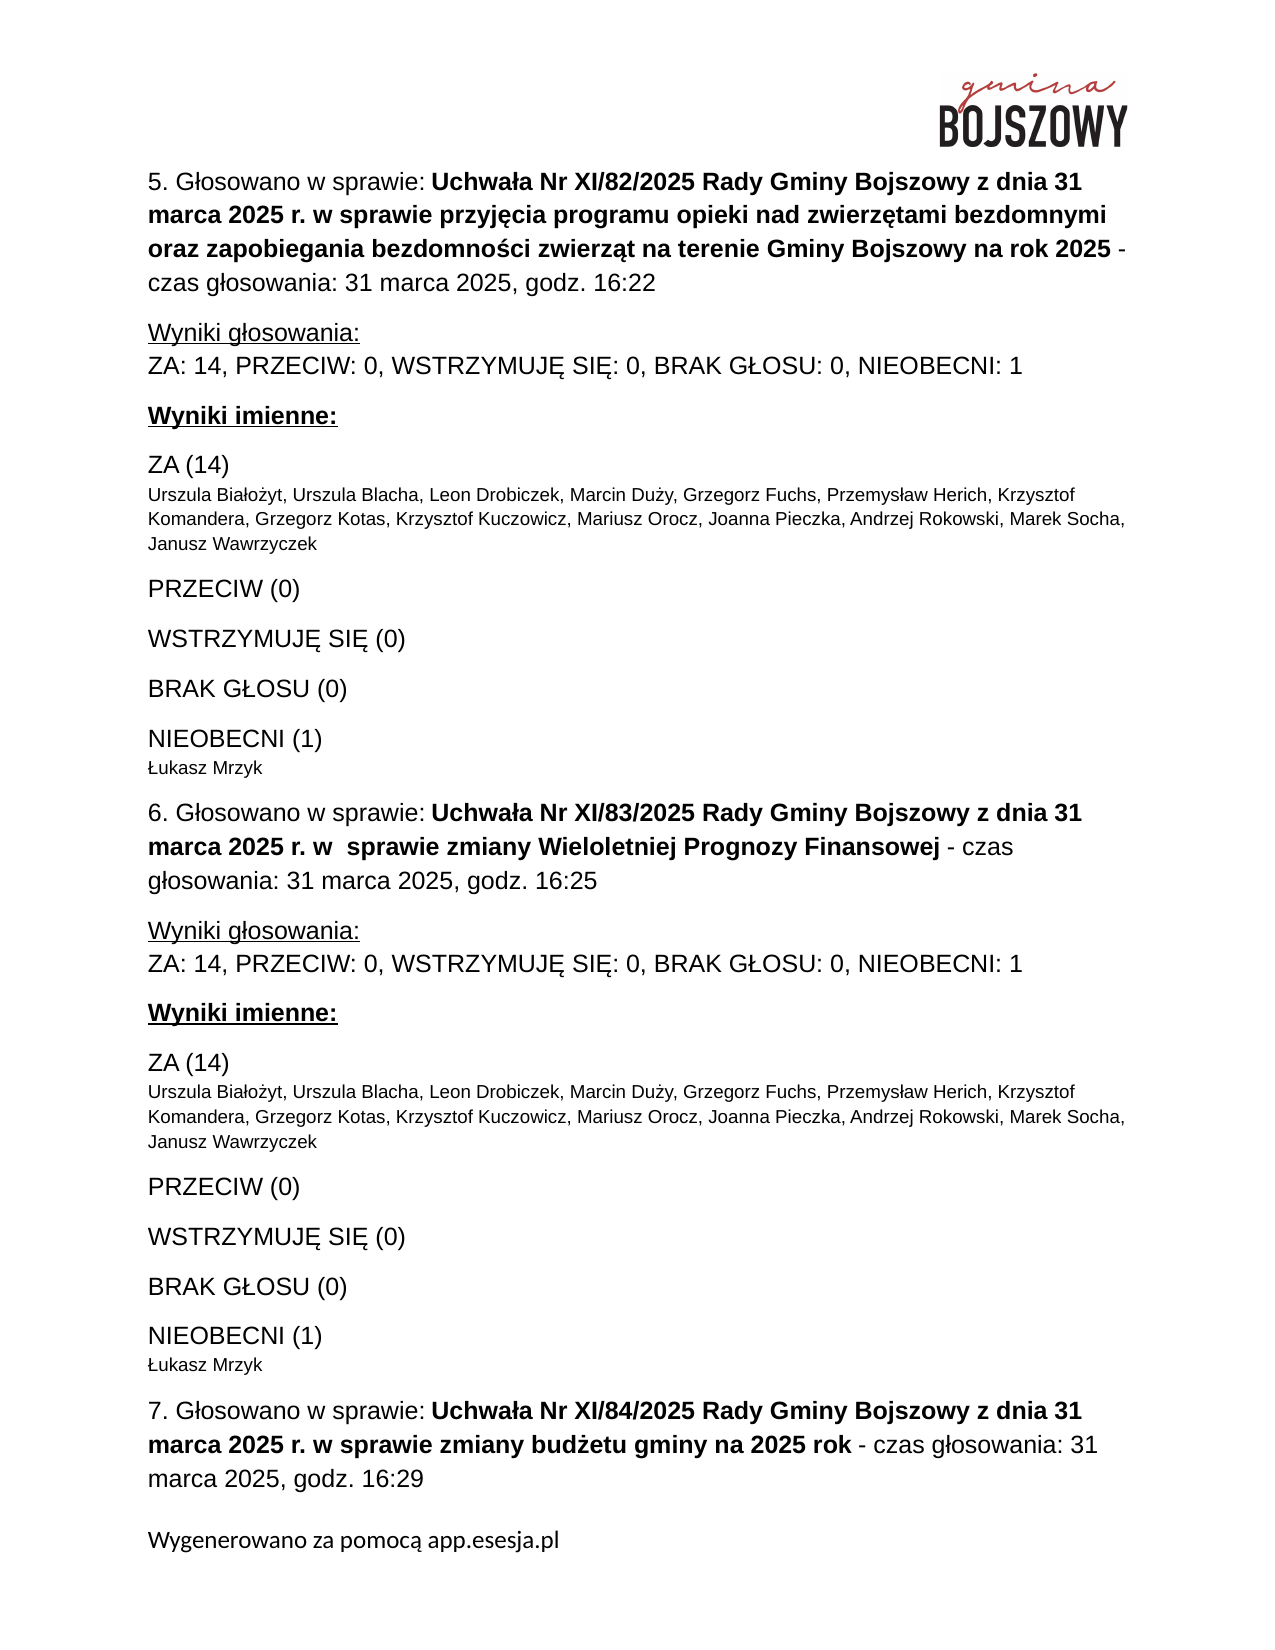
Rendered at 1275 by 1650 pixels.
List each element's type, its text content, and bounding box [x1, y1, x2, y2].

text 7. Głosowano w sprawie: Uchwała Nr XI/84/2025 Rady Gminy Bojszowy z dnia 31 marca 2025 r. w sprawie zmiany budżetu gminy na 2025 rok - czas głosowania: 31 marca 2025, godz. 16:29 [148, 1396, 1127, 1492]
text WSTRZYMUJĘ SIĘ (0) [148, 624, 1127, 653]
text ZA: 14, PRZECIW: 0, WSTRZYMUJĘ SIĘ: 0, BRAK GŁOSU: 0, NIEOBECNI: 1 [148, 351, 1127, 380]
text ZA (14) [148, 1048, 1127, 1077]
text Łukasz Mrzyk [148, 1354, 1127, 1376]
text WSTRZYMUJĘ SIĘ (0) [148, 1222, 1127, 1251]
text Wyniki imienne: [148, 401, 1127, 429]
text ZA (14) [148, 450, 1127, 479]
text PRZECIW (0) [148, 574, 1127, 603]
text Wyniki głosowania: [148, 318, 1127, 347]
text PRZECIW (0) [148, 1172, 1127, 1201]
text Łukasz Mrzyk [148, 757, 1127, 778]
picture [939, 73, 1128, 147]
text Wyniki imienne: [148, 998, 1127, 1027]
text 6. Głosowano w sprawie: Uchwała Nr XI/83/2025 Rady Gminy Bojszowy z dnia 31 marca 2025 r. w sprawie zmiany Wieloletniej Prognozy Finansowej - czas głosowania: 31 marca 2025, godz. 16:25 [148, 798, 1127, 895]
text 5. Głosowano w sprawie: Uchwała Nr XI/82/2025 Rady Gminy Bojszowy z dnia 31 marca 2025 r. w sprawie przyjęcia programu opieki nad zwierzętami bezdomnymi oraz zapobiegania bezdomności zwierząt na terenie Gminy Bojszowy na rok 2025 - czas głosowania: 31 marca 2025, godz. 16:22 [148, 167, 1127, 297]
text NIEOBECNI (1) [148, 1321, 1127, 1350]
text Wyniki głosowania: [148, 916, 1127, 944]
text NIEOBECNI (1) [148, 723, 1127, 752]
text ZA: 14, PRZECIW: 0, WSTRZYMUJĘ SIĘ: 0, BRAK GŁOSU: 0, NIEOBECNI: 1 [148, 949, 1127, 977]
text BRAK GŁOSU (0) [148, 674, 1127, 703]
text BRAK GŁOSU (0) [148, 1272, 1127, 1300]
